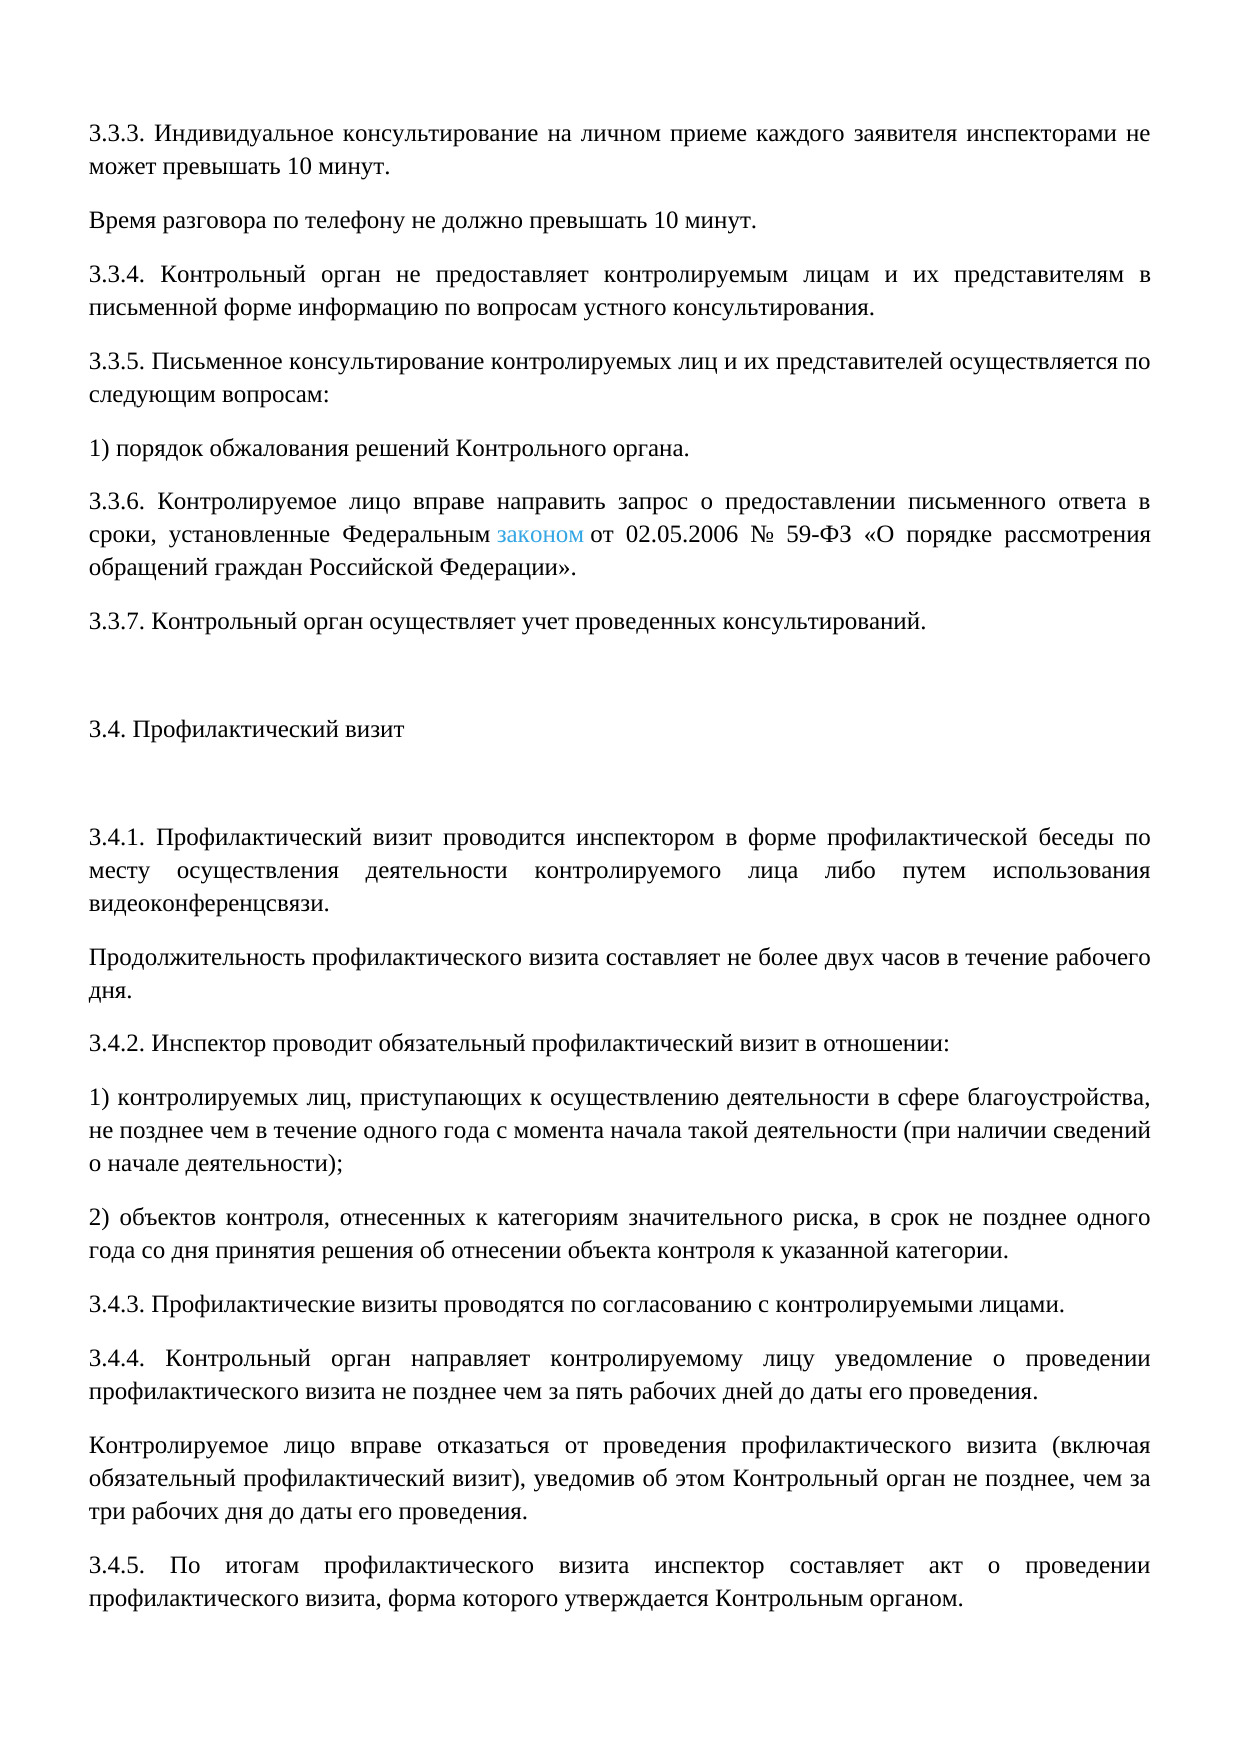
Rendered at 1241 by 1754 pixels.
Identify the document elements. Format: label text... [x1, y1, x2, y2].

text 3.4.1. Профилактический визит проводится инспектором в форме профилактической беседы по месту осуществления деятельности контролируемого лица либо путем использования видеоконференцсвязи. [89, 822, 1152, 917]
text 2) объектов контроля, отнесенных к категориям значительного риска, в срок не позднее одного года со дня принятия решения об отнесении объекта контроля к указанной категории. [89, 1202, 1152, 1264]
text 1) контролируемых лиц, приступающих к осуществлению деятельности в сфере благоустройства, не позднее чем в течение одного года с момента начала такой деятельности (при наличии сведений о начале деятельности); [89, 1082, 1152, 1177]
text 3.3.4. Контрольный орган не предоставляет контролируемым лицам и их представителям в письменной форме информацию по вопросам устного консультирования. [89, 259, 1152, 321]
text 3.4.5. По итогам профилактического визита инспектор составляет акт о проведении профилактического визита, форма которого утверждается Контрольным органом. [89, 1550, 1152, 1612]
text 3.4.4. Контрольный орган направляет контролируемому лицу уведомление о проведении профилактического визита не позднее чем за пять рабочих дней до даты его проведения. [89, 1343, 1152, 1405]
text 3.4.3. Профилактические визиты проводятся по согласованию с контролируемыми лицами. [89, 1289, 1152, 1318]
text Продолжительность профилактического визита составляет не более двух часов в течение рабочего дня. [89, 942, 1152, 1003]
text 3.3.5. Письменное консультирование контролируемых лиц и их представителей осуществляется по следующим вопросам: [89, 346, 1152, 407]
text 1) порядок обжалования решений Контрольного органа. [89, 433, 1152, 461]
text 3.4.2. Инспектор проводит обязательный профилактический визит в отношении: [89, 1028, 1152, 1057]
text 3.4. Профилактический визит [89, 714, 1152, 743]
text 3.3.3. Индивидуальное консультирование на личном приеме каждого заявителя инспекторами не может превышать 10 минут. [89, 118, 1152, 180]
text Контролируемое лицо вправе отказаться от проведения профилактического визита (включая обязательный профилактический визит), уведомив об этом Контрольный орган не позднее, чем за три рабочих дня до даты его проведения. [89, 1430, 1152, 1525]
text Время разговора по телефону не должно превышать 10 минут. [89, 205, 1152, 234]
text 3.3.6. Контролируемое лицо вправе направить запрос о предоставлении письменного ответа в сроки, установленные Федеральным законом от 02.05.2006 № 59-ФЗ «О порядке рассмотрения обращений граждан Российской Федерации». [89, 486, 1152, 581]
text 3.3.7. Контрольный орган осуществляет учет проведенных консультирований. [89, 606, 1152, 635]
